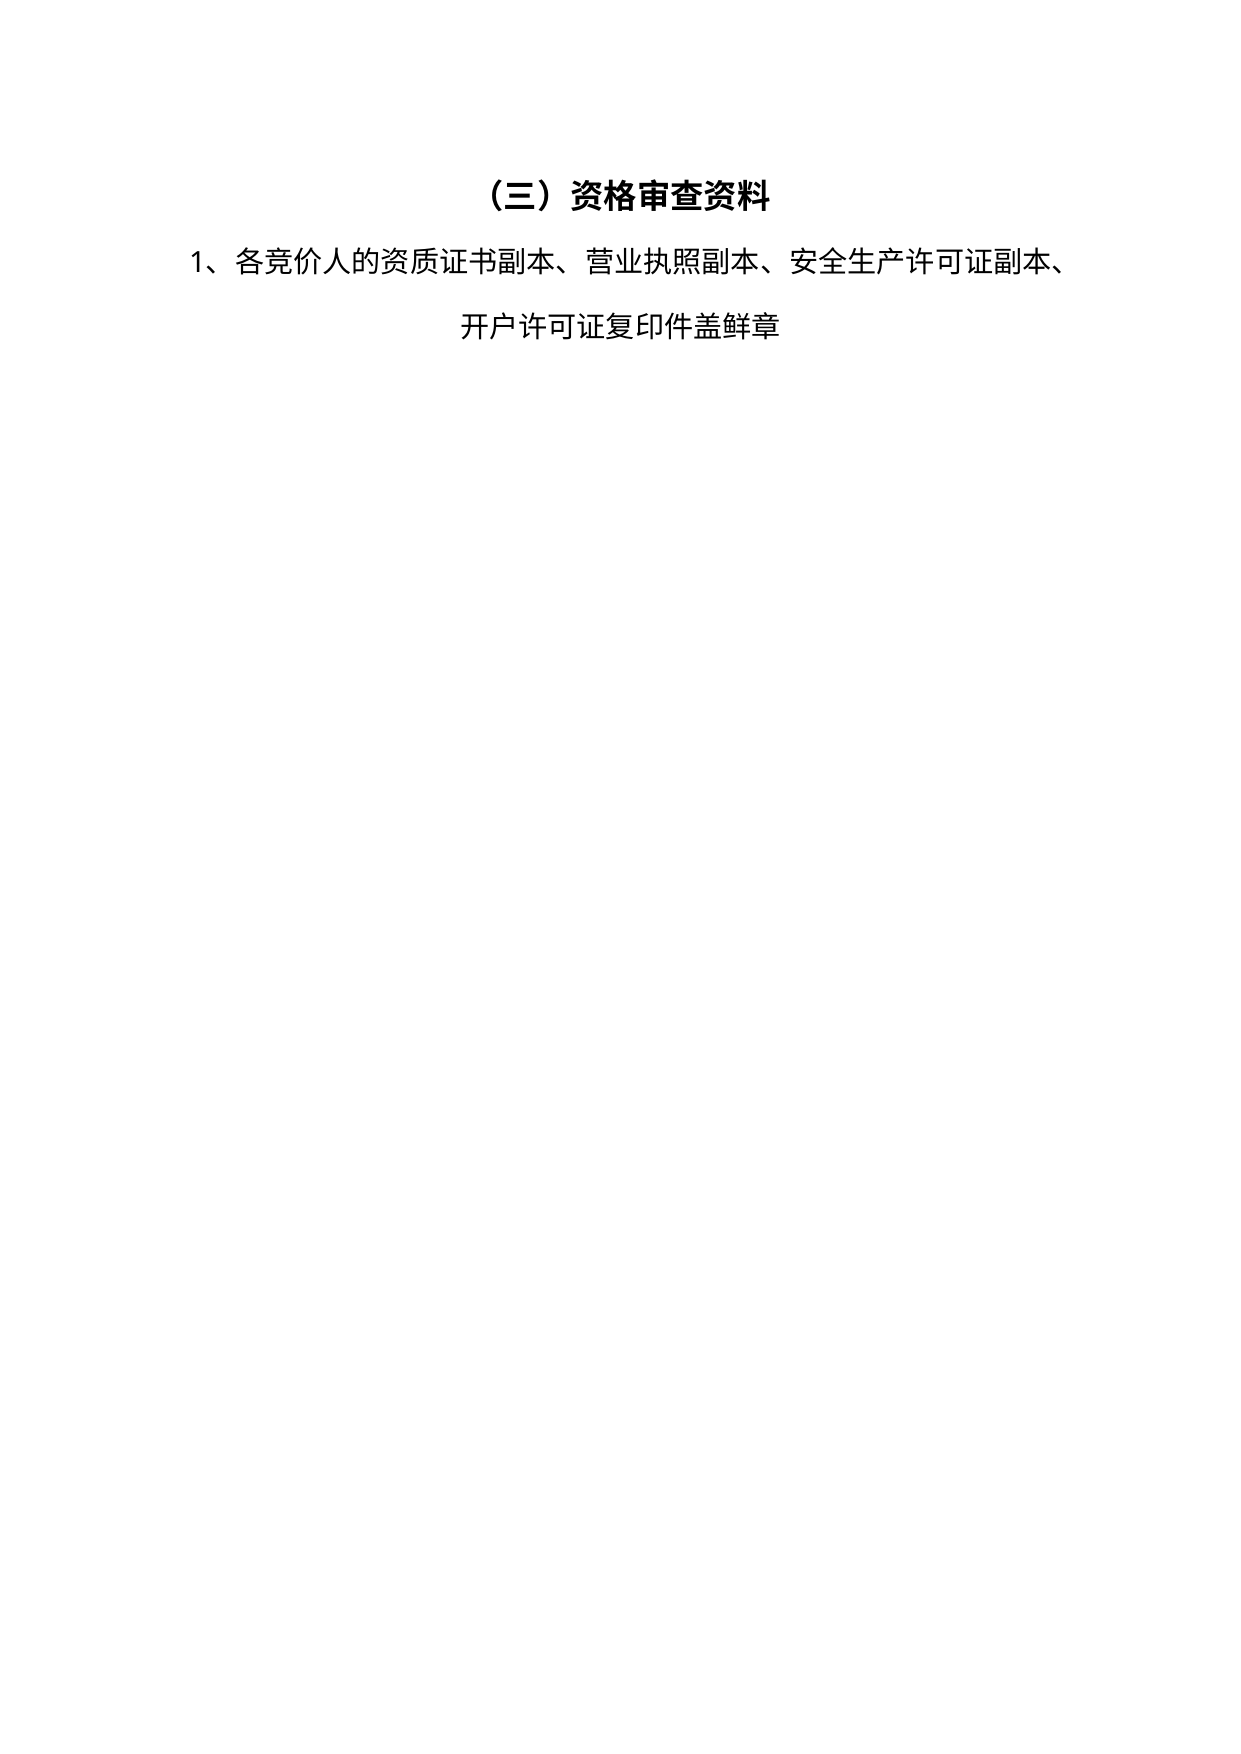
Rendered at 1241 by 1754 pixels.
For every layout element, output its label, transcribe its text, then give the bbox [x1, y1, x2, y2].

text （三）资格审查资料 [187, 162, 1053, 227]
text 1、各竞价人的资质证书副本、营业执照副本、安全生产许可证副本、开户许可证复印件盖鲜章 [187, 227, 1053, 357]
